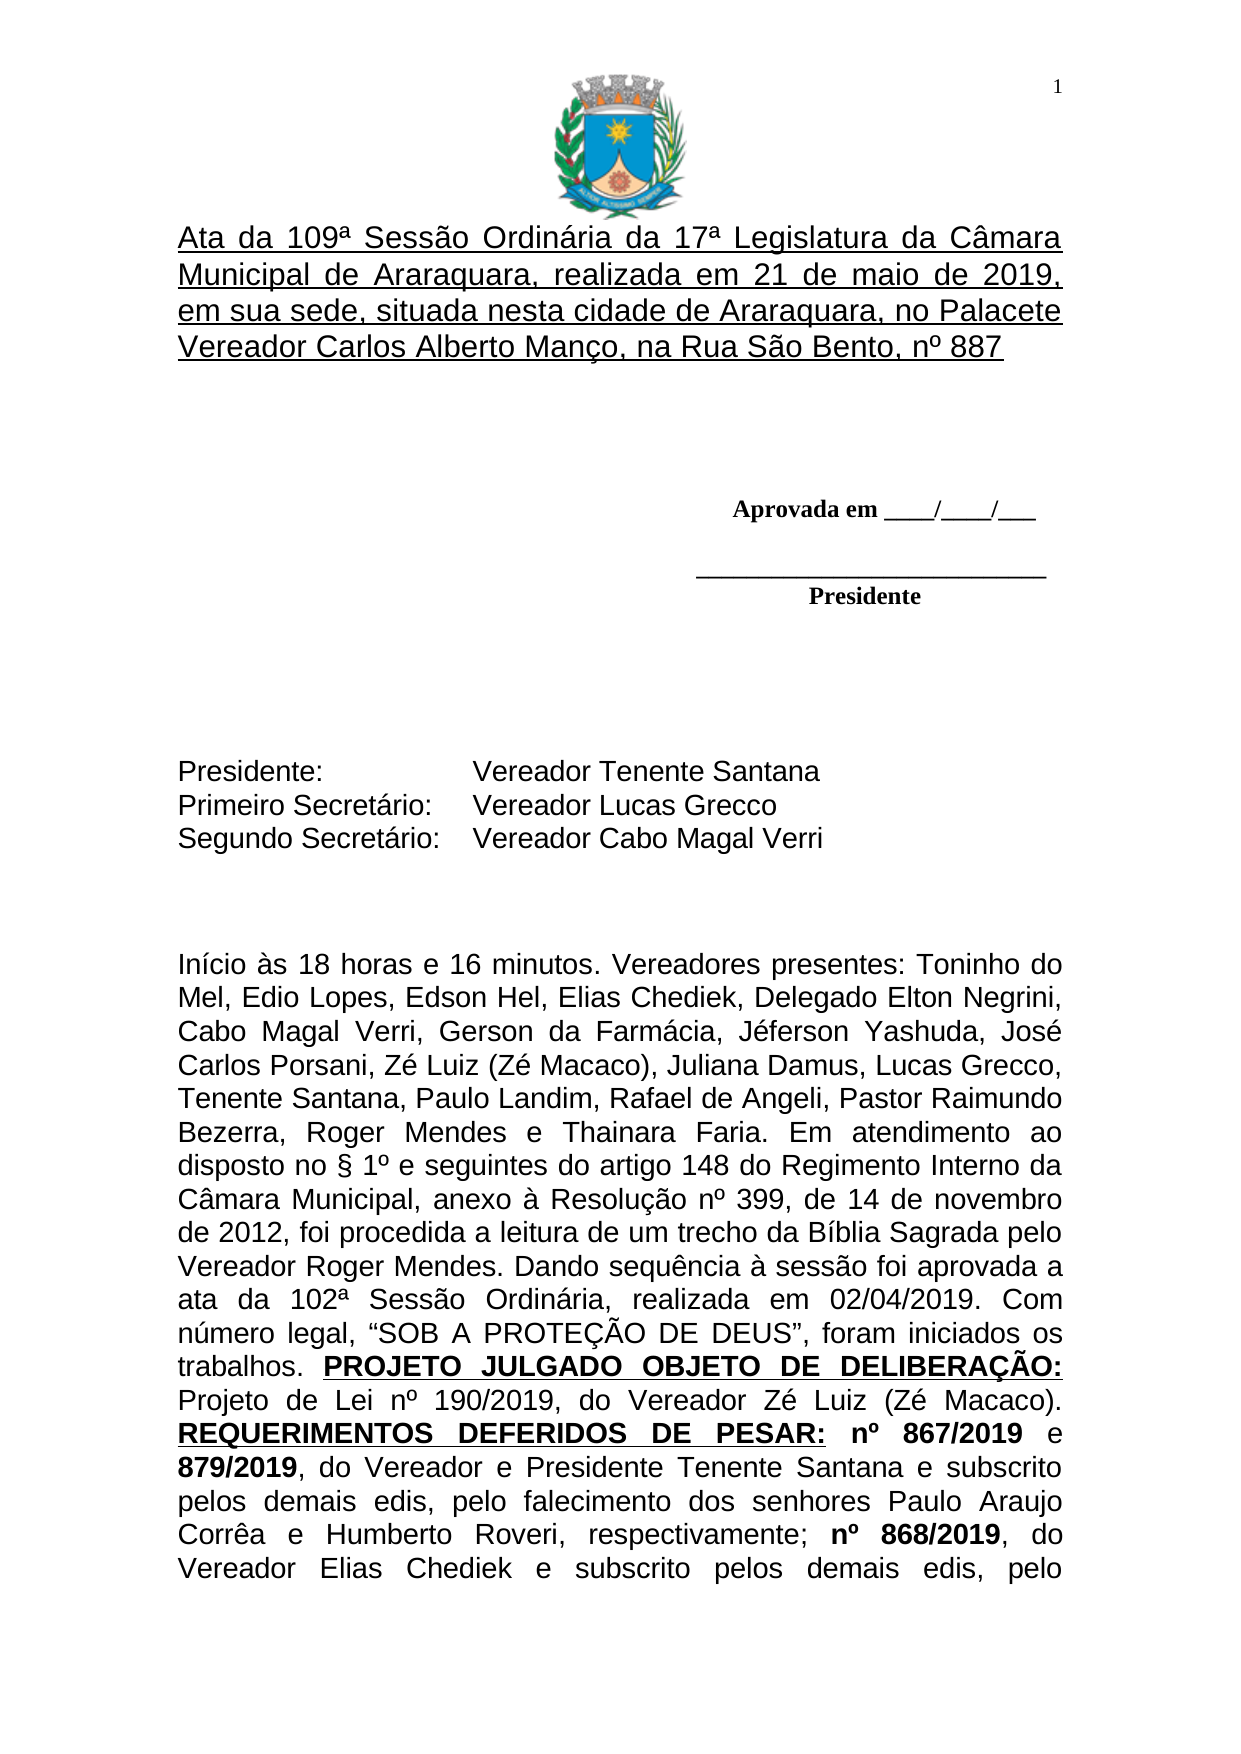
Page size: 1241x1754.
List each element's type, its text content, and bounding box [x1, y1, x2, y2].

text Aprovada em ____/____/___ [177, 494, 1063, 523]
text ____________________________ [177, 552, 1063, 581]
text Presidente [177, 581, 1063, 610]
picture [553, 73, 687, 220]
text Segundo Secretário: Vereador Cabo Magal Verri [177, 821, 1063, 855]
text Primeiro Secretário: Vereador Lucas Grecco [177, 788, 1063, 821]
text Presidente: Vereador Tenente Santana [177, 754, 1063, 788]
